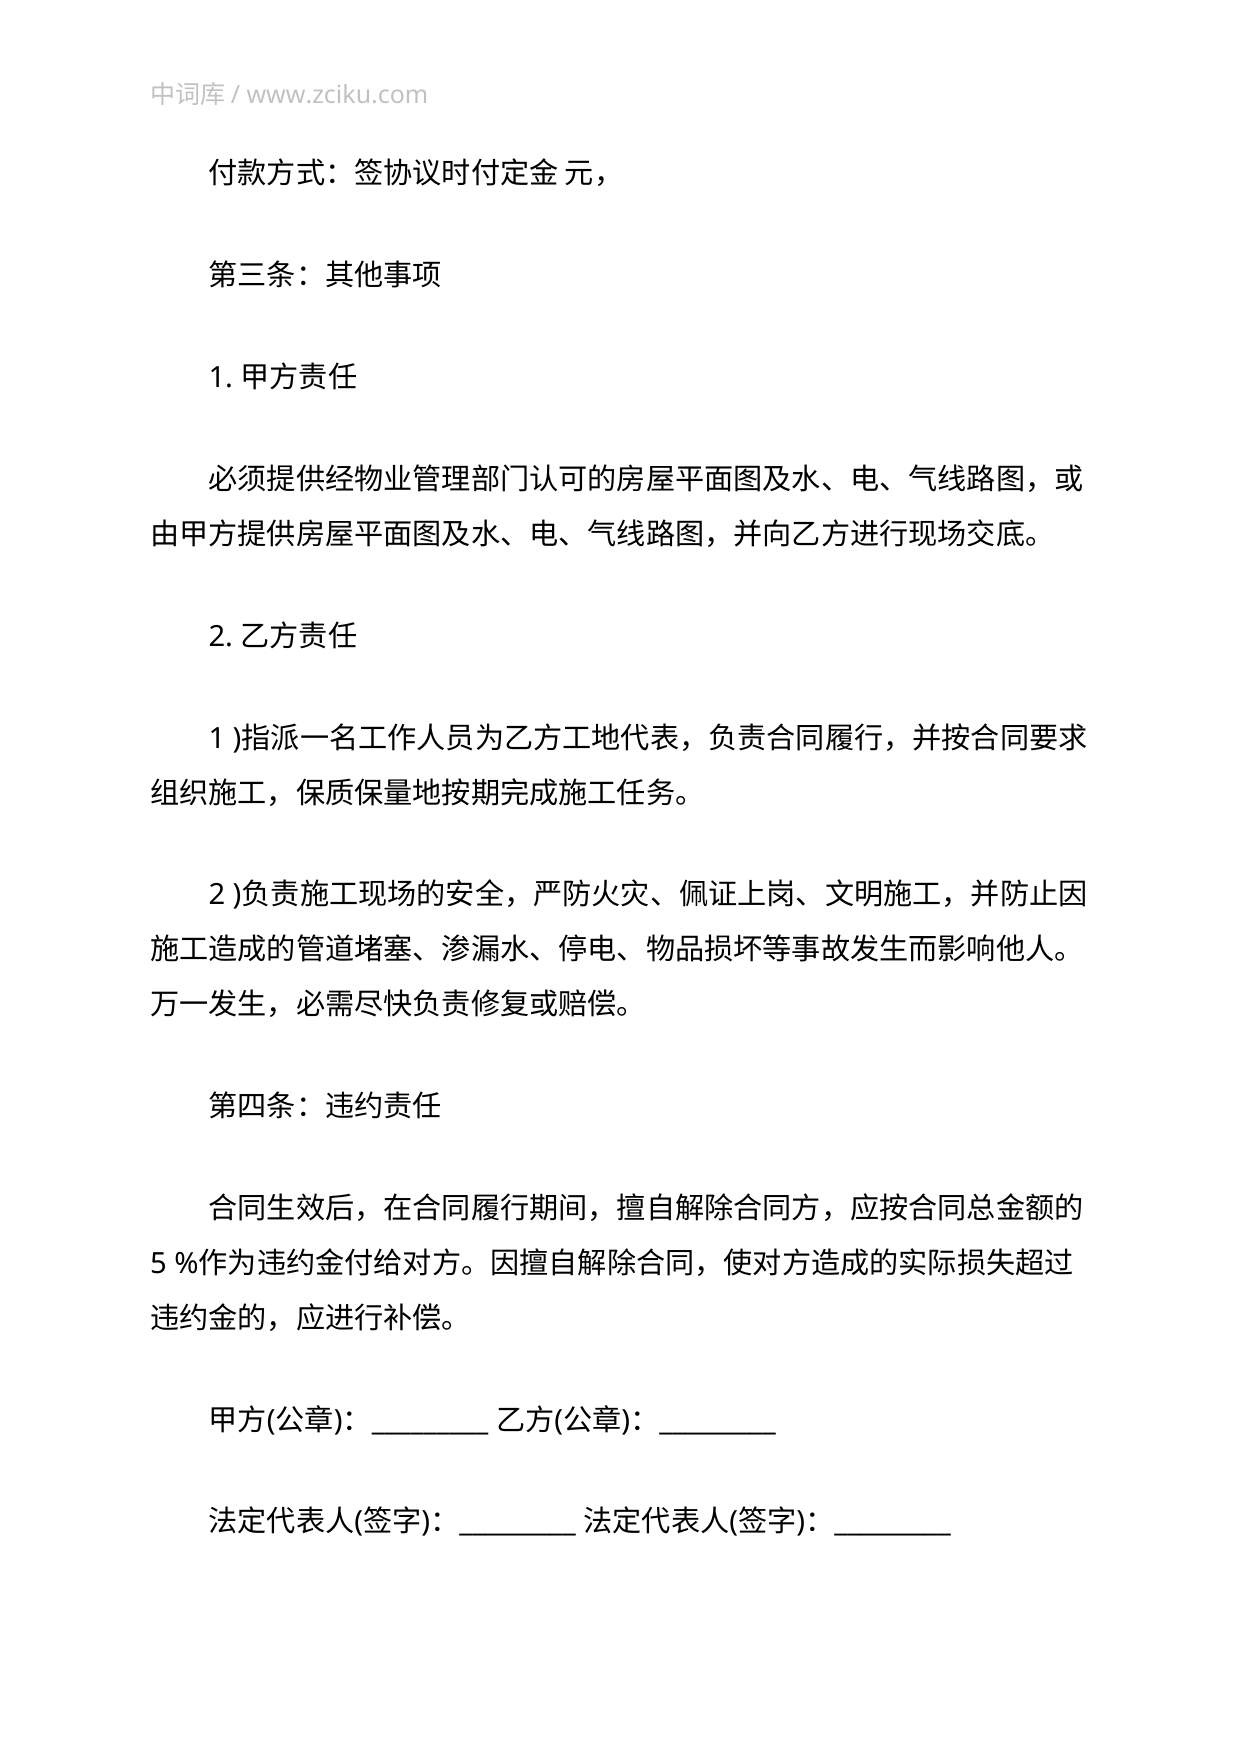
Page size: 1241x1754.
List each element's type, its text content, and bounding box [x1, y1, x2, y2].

text 1 )指派一名工作人员为乙方工地代表，负责合同履行，并按合同要求组织施工，保质保量地按期完成施工任务。 [150, 714, 1090, 811]
text 第四条：违约责任 [150, 1083, 1090, 1125]
text 付款方式：签协议时付定金 元， [150, 150, 1090, 192]
text 合同生效后，在合同履行期间，擅自解除合同方，应按合同总金额的 5 %作为违约金付给对方。因擅自解除合同，使对方造成的实际损失超过违约金的，应进行补偿。 [150, 1184, 1090, 1337]
text 甲方(公章)：_________ 乙方(公章)：_________ [150, 1396, 1090, 1438]
text 2. 乙方责任 [150, 612, 1090, 654]
text 第三条：其他事项 [150, 252, 1090, 294]
text 1. 甲方责任 [150, 353, 1090, 396]
text 必须提供经物业管理部门认可的房屋平面图及水、电、气线路图，或由甲方提供房屋平面图及水、电、气线路图，并向乙方进行现场交底。 [150, 456, 1090, 553]
text 2 )负责施工现场的安全，严防火灾、佩证上岗、文明施工，并防止因施工造成的管道堵塞、渗漏水、停电、物品损坏等事故发生而影响他人。万一发生，必需尽快负责修复或赔偿。 [150, 871, 1090, 1023]
text 法定代表人(签字)：_________ 法定代表人(签字)：_________ [150, 1498, 1090, 1540]
